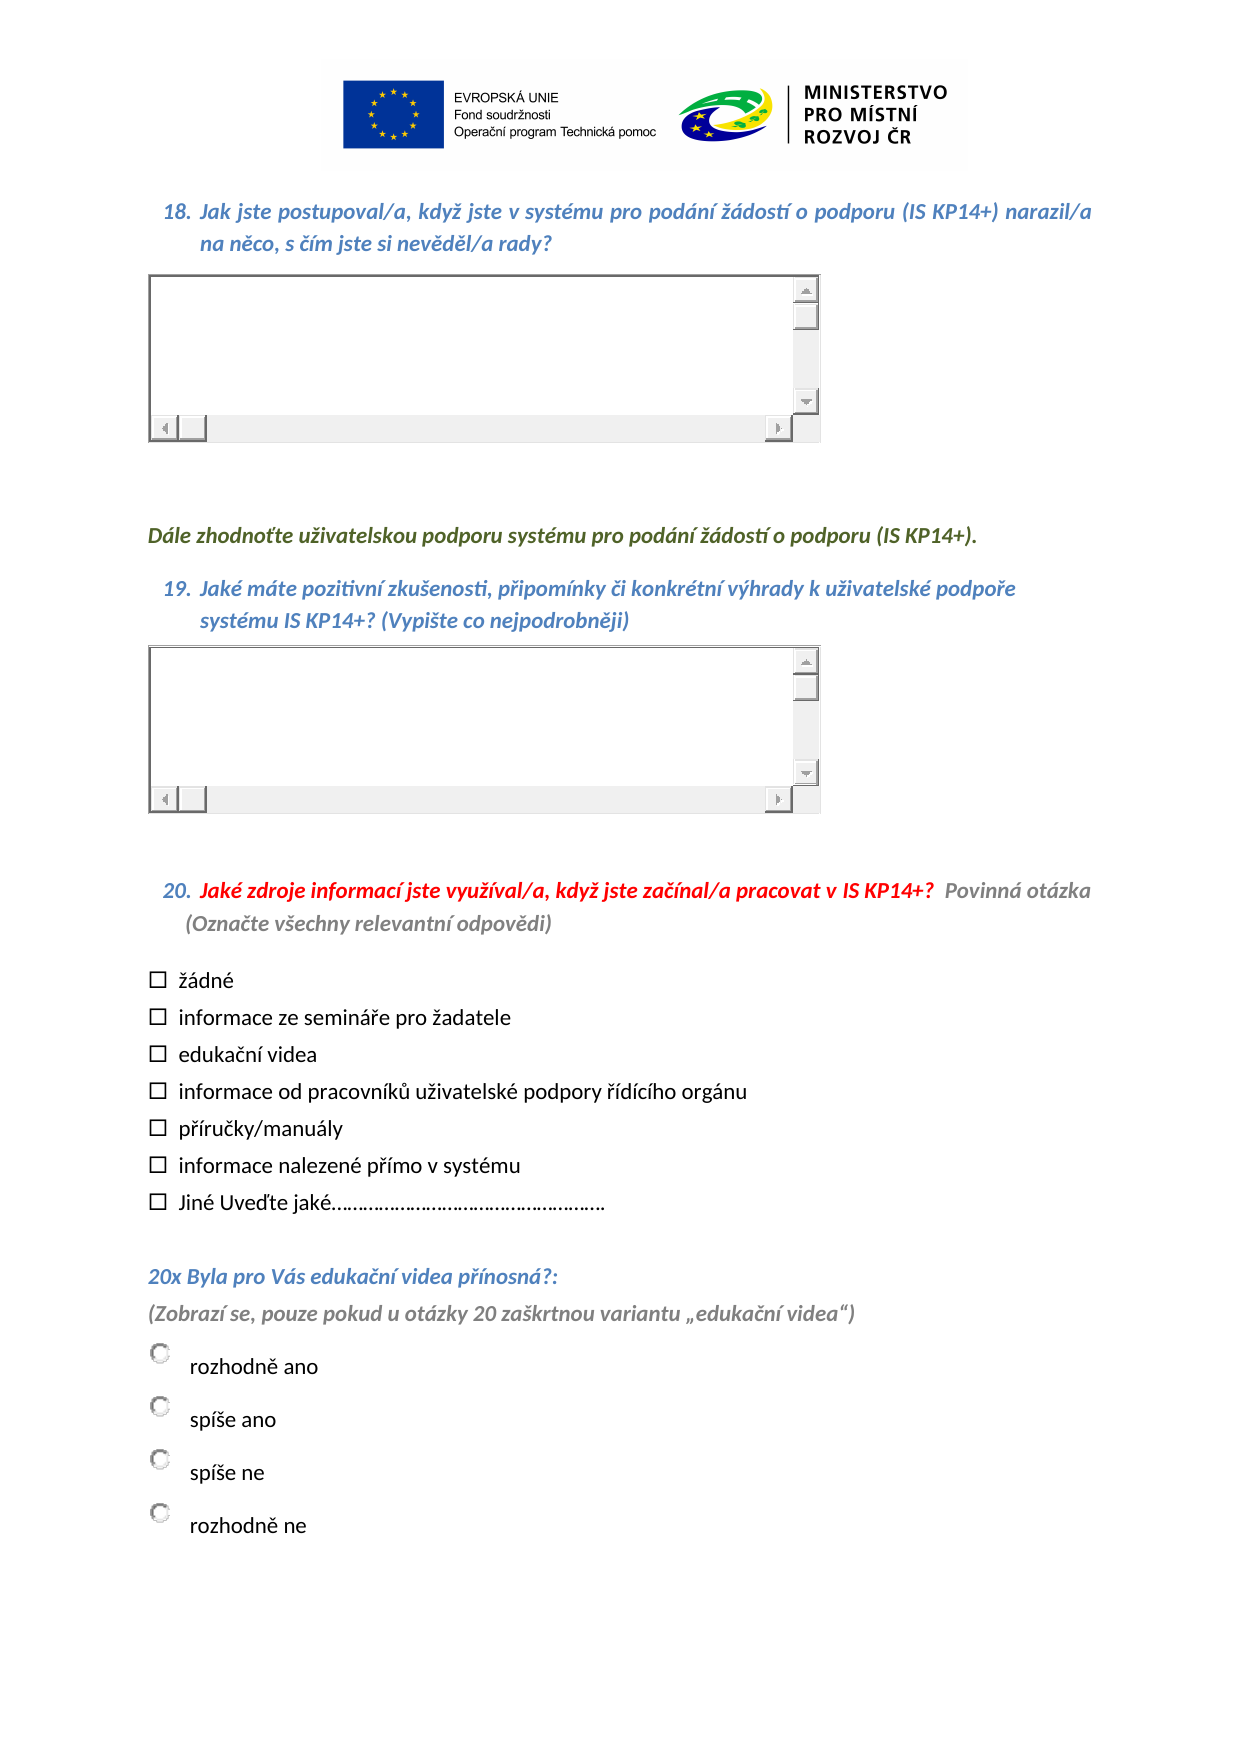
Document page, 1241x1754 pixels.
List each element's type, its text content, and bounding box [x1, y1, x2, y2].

subtitle Jaké zdroje informací jste využíval/a, když jste začínal/a pracovat v IS KP14+? Povinná otázka [162, 877, 1093, 904]
text rozhodně ano [148, 1336, 1093, 1380]
text 20x Byla pro Vás edukační videa přínosná?: [148, 1262, 1093, 1290]
text rozhodně ne [148, 1495, 1093, 1539]
picture [321, 59, 968, 171]
text spíše ano [148, 1389, 1093, 1433]
text informace nalezené přímo v systému [148, 1151, 1093, 1179]
subtitle Dále zhodnoťte uživatelskou podporu systému pro podání žádostí o podporu (IS KP14+). [148, 521, 1093, 549]
text příručky/manuály [148, 1114, 1093, 1142]
subtitle Jaké máte pozitivní zkušenosti, připomínky či konkrétní výhrady k uživatelské podpoře systému IS KP14+? (Vypište co nejpodrobněji) [162, 574, 1093, 634]
text Jiné Uveďte jaké……………………………………………. [148, 1188, 1093, 1216]
text spíše ne [148, 1442, 1093, 1486]
subtitle (Označte všechny relevantní odpovědi) [185, 909, 1093, 937]
text edukační videa [148, 1040, 1093, 1068]
text (Zobrazí se, pouze pokud u otázky 20 zaškrtnou variantu „edukační videa“) [148, 1299, 1093, 1327]
list Jak jste postupoval/a, když jste v systému pro podání žádostí o podporu (IS KP14+) narazil/a na něco, s čím jste si nevěděl/a rady? [162, 197, 1093, 257]
text informace od pracovníků uživatelské podpory řídícího orgánu [148, 1077, 1093, 1105]
text informace ze semináře pro žadatele [148, 1003, 1093, 1031]
text žádné [148, 966, 1093, 994]
